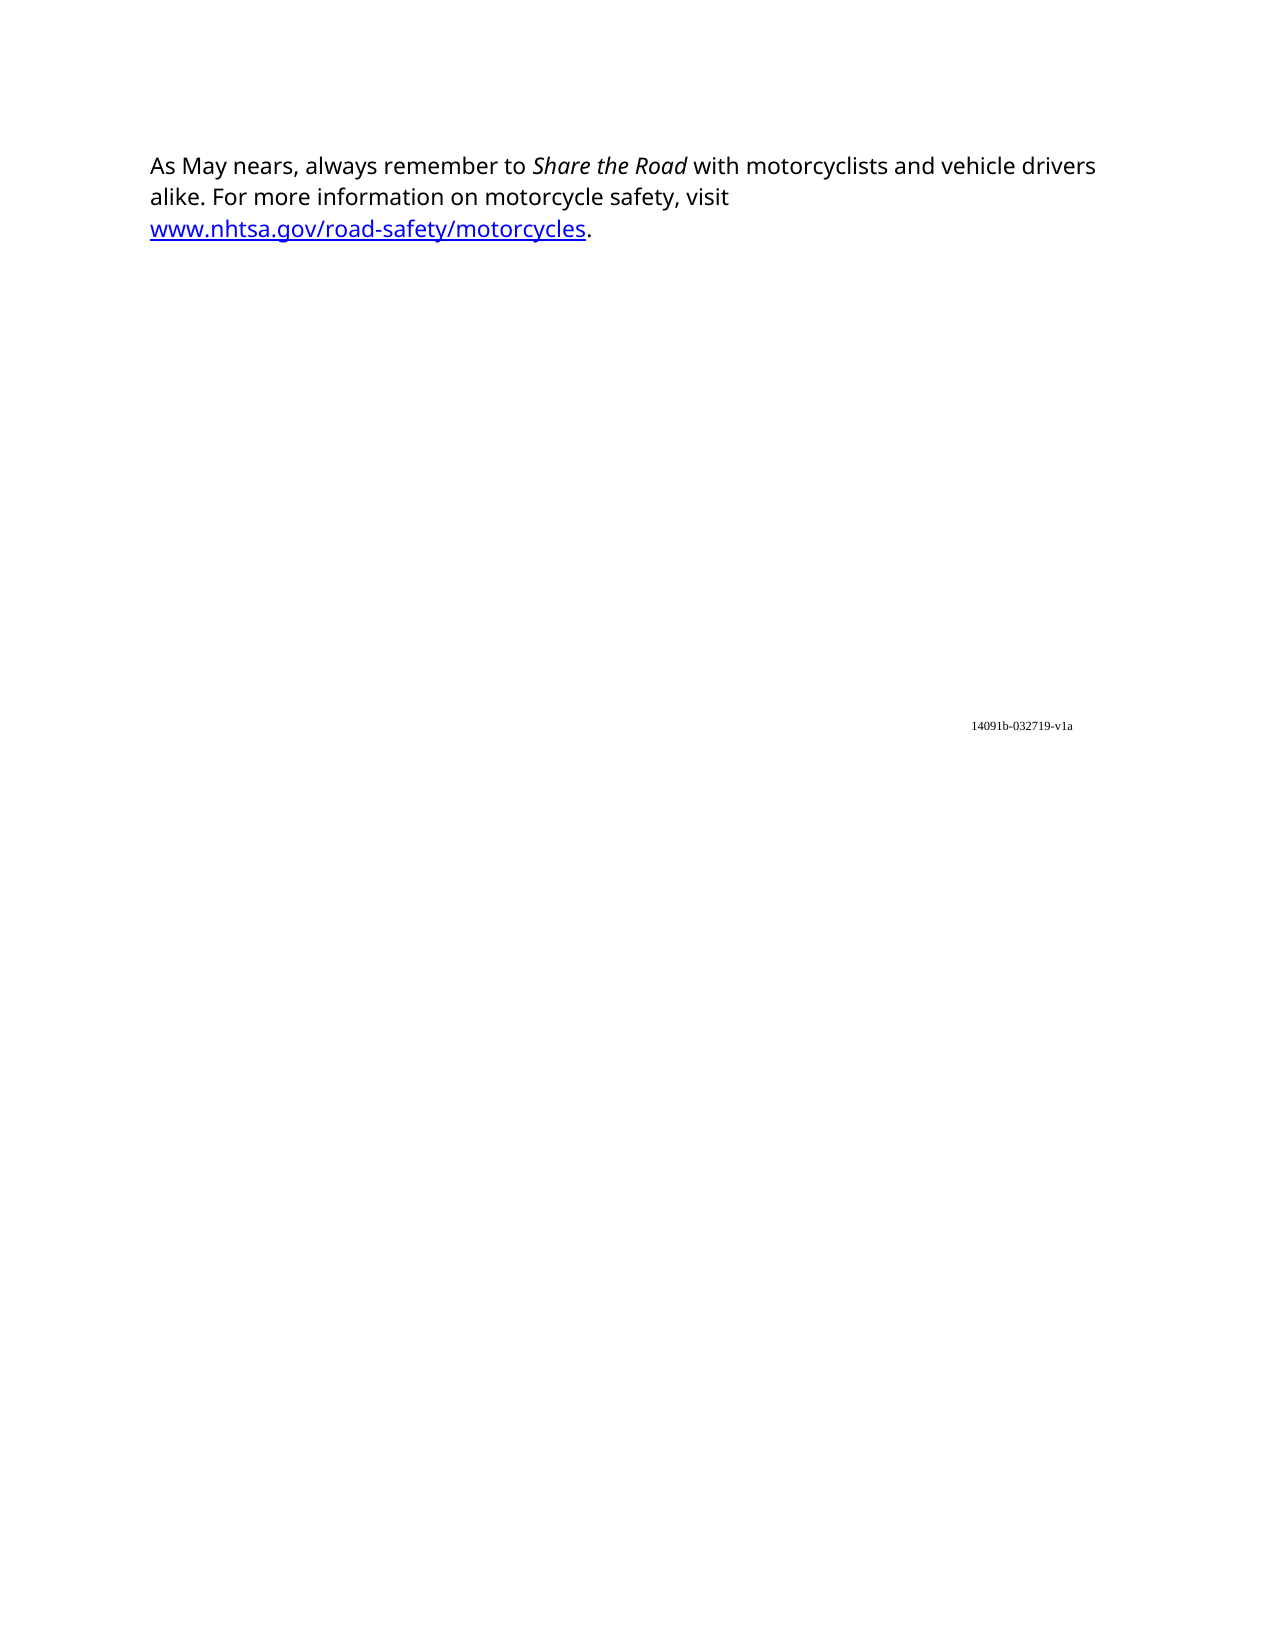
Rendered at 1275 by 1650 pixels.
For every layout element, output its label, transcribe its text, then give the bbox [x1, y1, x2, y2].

text As May nears, always remember to Share the Road with motorcyclists and vehicle drivers alike. For more information on motorcycle safety, visit www.nhtsa.gov/road-safety/motorcycles. [150, 150, 1125, 244]
